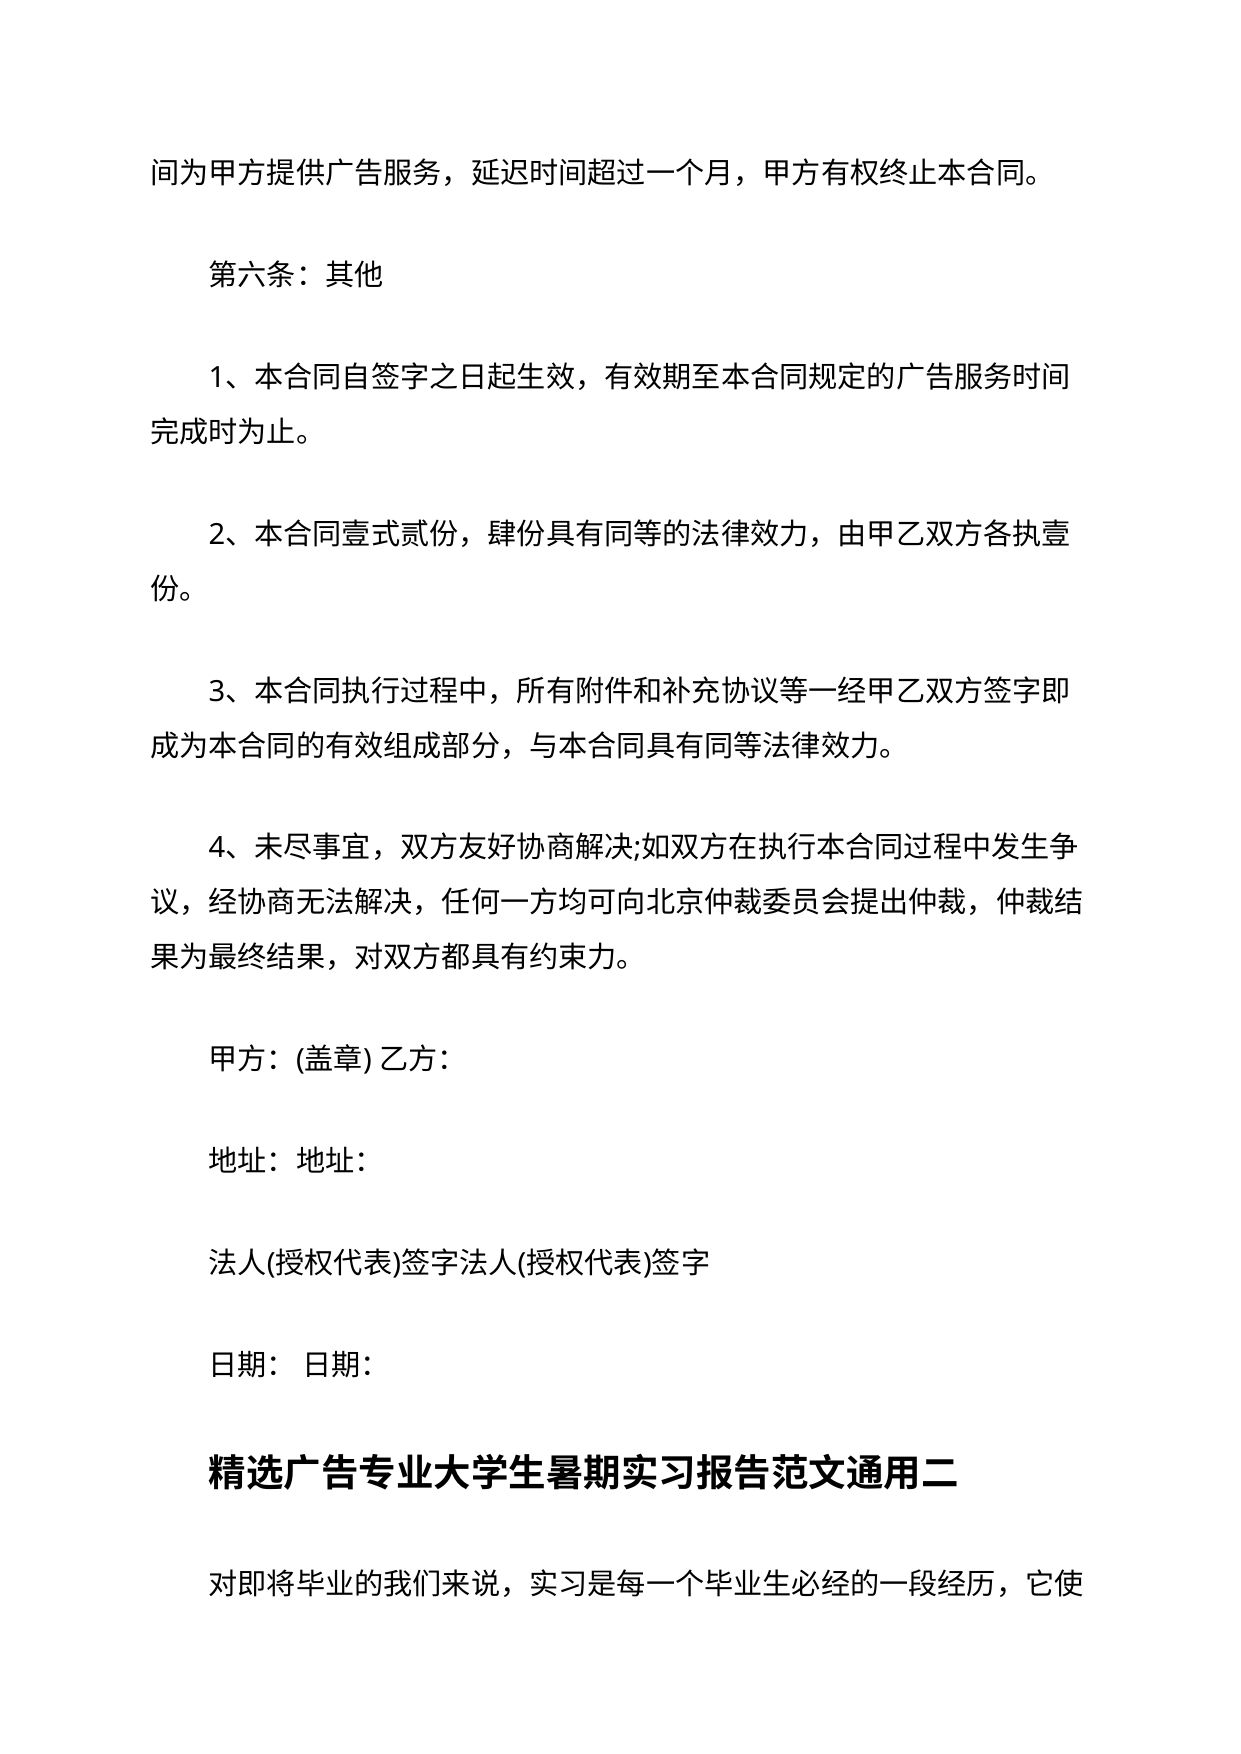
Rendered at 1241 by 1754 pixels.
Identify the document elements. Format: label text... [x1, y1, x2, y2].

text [150, 150, 1090, 192]
text 法人(授权代表)签字法人(授权代表)签字 [150, 1239, 1090, 1282]
text 3、本合同执行过程中，所有附件和补充协议等一经甲乙双方签字即成为本合同的有效组成部分，与本合同具有同等法律效力。 [150, 667, 1090, 764]
text 日期： 日期： [150, 1341, 1090, 1383]
text 1、本合同自签字之日起生效，有效期至本合同规定的广告服务时间完成时为止。 [150, 353, 1090, 451]
text 地址：地址： [150, 1137, 1090, 1180]
text 精选广告专业大学生暑期实习报告范文通用二 [150, 1443, 1090, 1497]
text 甲方：(盖章) 乙方： [150, 1036, 1090, 1078]
text 2、本合同壹式贰份，肆份具有同等的法律效力，由甲乙双方各执壹份。 [150, 510, 1090, 608]
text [150, 1560, 1090, 1603]
text 第六条：其他 [150, 252, 1090, 294]
text 4、未尽事宜，双方友好协商解决;如双方在执行本合同过程中发生争议，经协商无法解决，任何一方均可向北京仲裁委员会提出仲裁，仲裁结果为最终结果，对双方都具有约束力。 [150, 824, 1090, 976]
